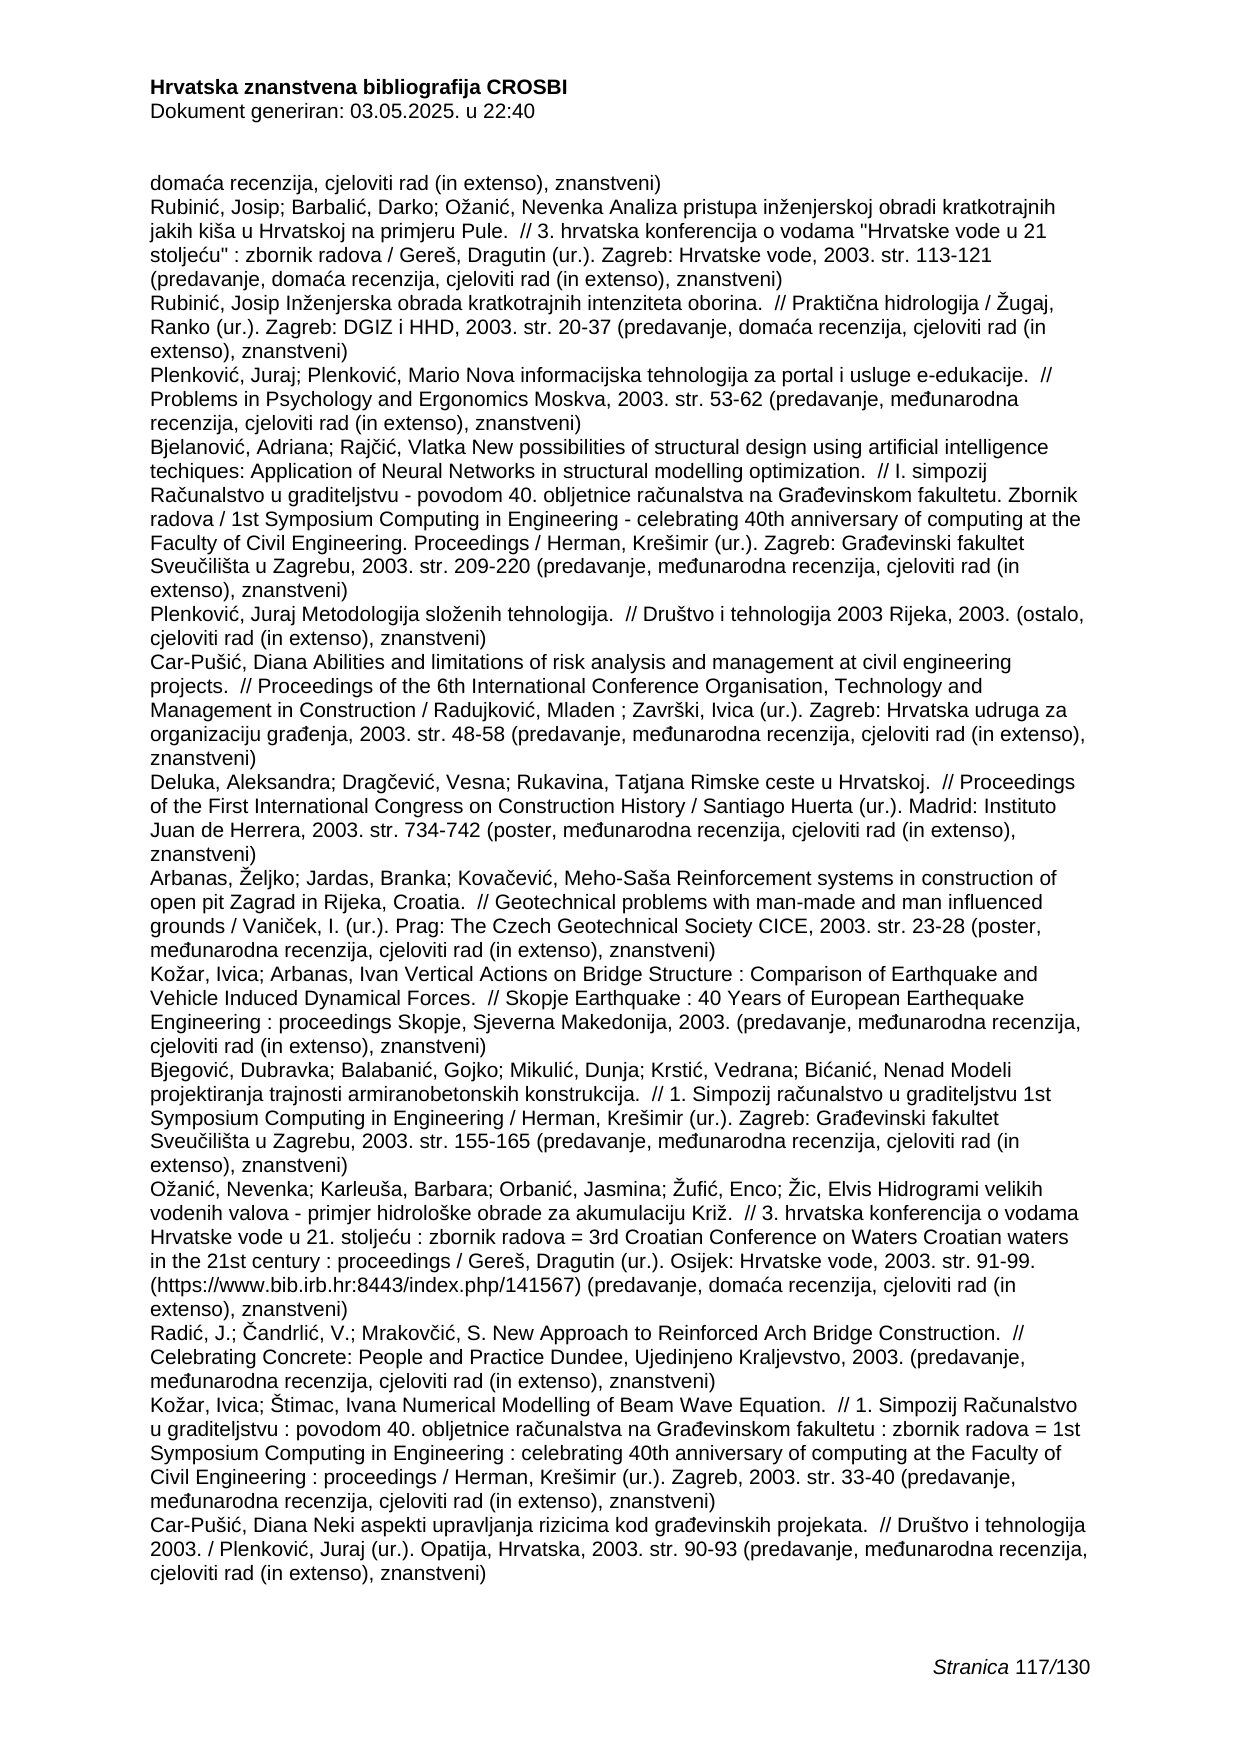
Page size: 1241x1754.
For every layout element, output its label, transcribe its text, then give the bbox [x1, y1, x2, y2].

text Car-Pušić, Diana [150, 1513, 1090, 1584]
text Kožar, Ivica; Štimac, Ivana [150, 1393, 1090, 1513]
text Radić, J.; Čandrlić, V.; Mrakovčić, S. [150, 1321, 1090, 1393]
text Plenković, Juraj; Plenković, Mario [150, 363, 1090, 434]
text Deluka, Aleksandra; Dragčević, Vesna; Rukavina, Tatjana [150, 770, 1090, 866]
text Bjegović, Dubravka; Balabanić, Gojko; Mikulić, Dunja; Krstić, Vedrana; Bićanić, Nenad [150, 1057, 1090, 1177]
text Kožar, Ivica; Arbanas, Ivan [150, 962, 1090, 1057]
text Plenković, Juraj [150, 602, 1090, 650]
text Ožanić, Nevenka; Karleuša, Barbara; Orbanić, Jasmina; Žufić, Enco; Žic, Elvis [150, 1177, 1090, 1321]
text Arbanas, Željko; Jardas, Branka; Kovačević, Meho-Saša [150, 866, 1090, 962]
text Bjelanović, Adriana; Rajčić, Vlatka [150, 434, 1090, 602]
text Car-Pušić, Diana [150, 650, 1090, 770]
text Rubinić, Josip [150, 291, 1090, 363]
text Rubinić, Josip; Barbalić, Darko; Ožanić, Nevenka [150, 195, 1090, 291]
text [150, 171, 1090, 195]
